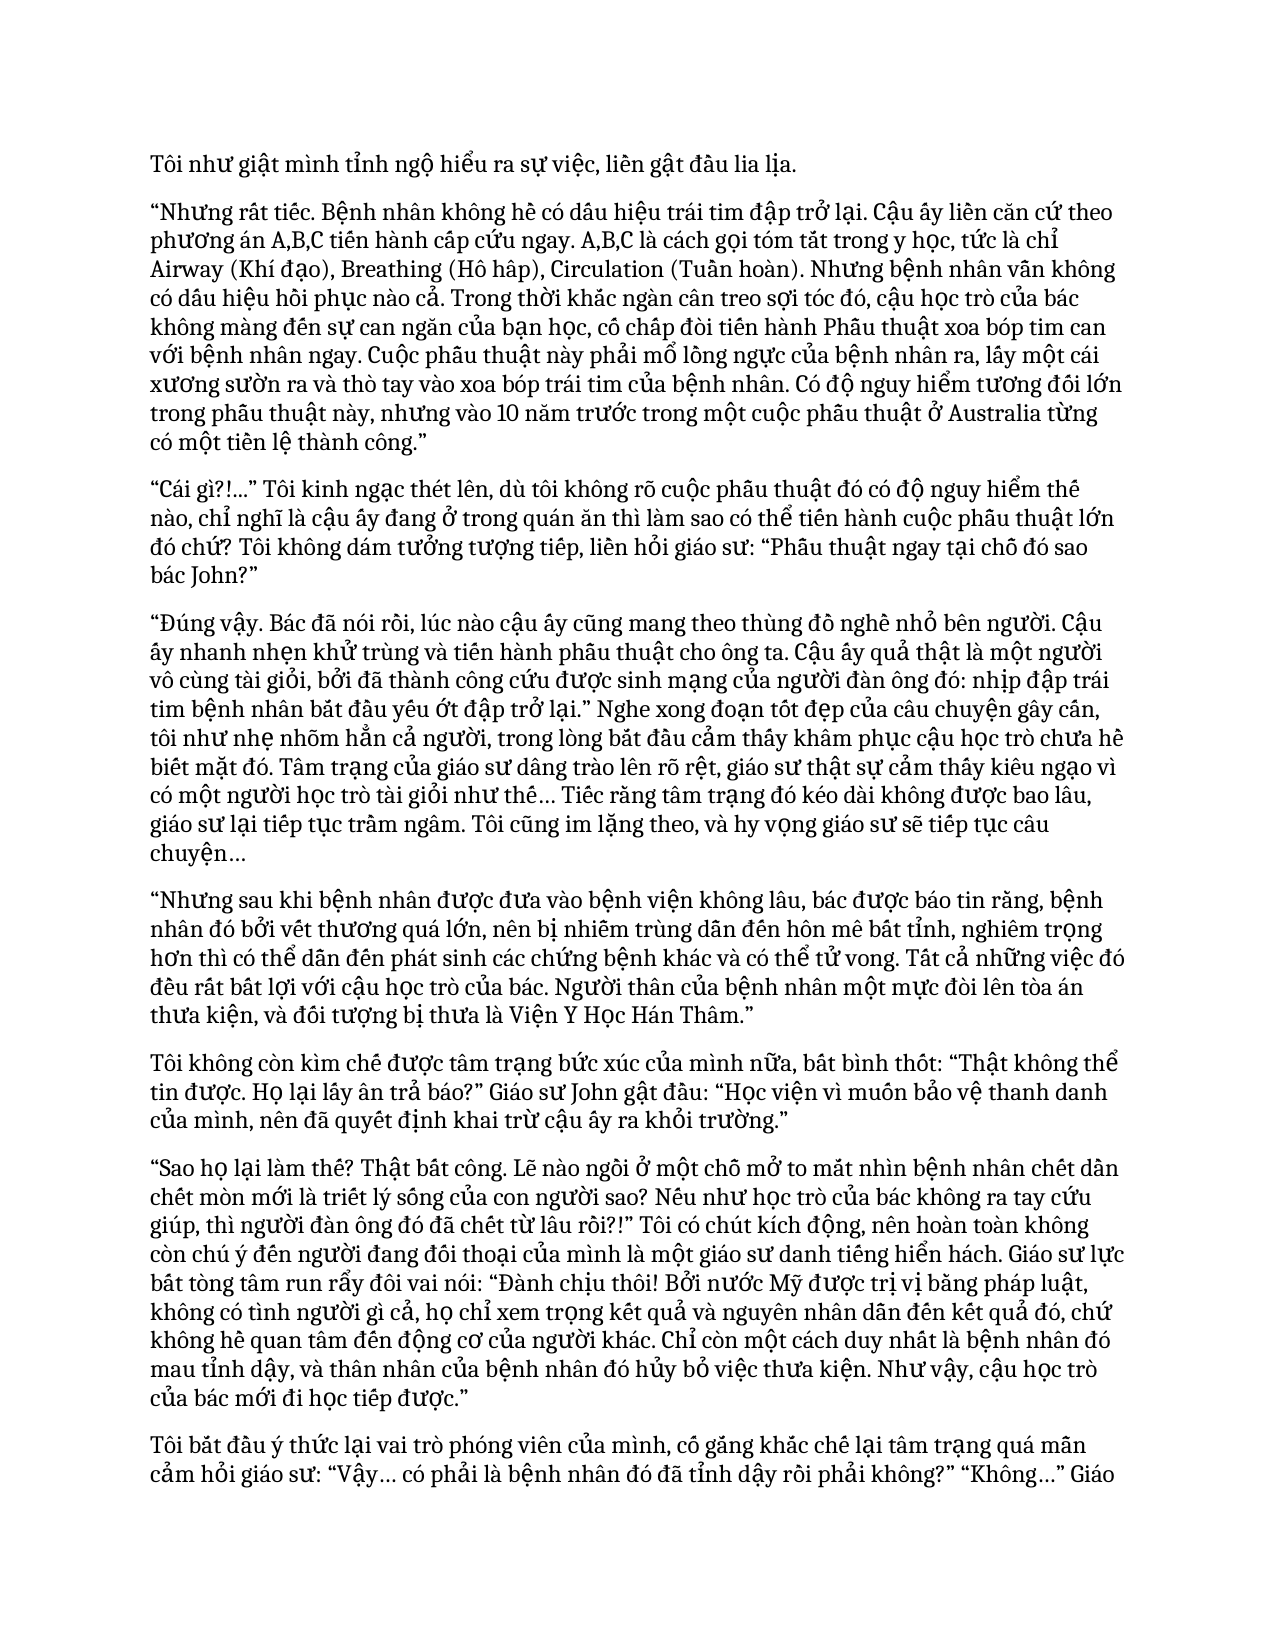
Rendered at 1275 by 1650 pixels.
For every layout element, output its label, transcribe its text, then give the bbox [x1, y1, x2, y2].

text Tôi như giật mình tỉnh ngộ hiểu ra sự việc, liền gật đầu lia lịa. [150, 150, 1125, 179]
text Tôi không còn kìm chế được tâm trạng bức xúc của mình nữa, bất bình thốt: “Thật không thể tin được. Họ lại lấy ân trả báo?” Giáo sư John gật đầu: “Học viện vì muốn bảo vệ thanh danh của mình, nên đã quyết định khai trừ cậu ấy ra khỏi trường.” [150, 1049, 1125, 1135]
text “Nhưng sau khi bệnh nhân được đưa vào bệnh viện không lâu, bác được báo tin rằng, bệnh nhân đó bởi vết thương quá lớn, nên bị nhiễm trùng dẫn đến hôn mê bất tỉnh, nghiêm trọng hơn thì có thể dẫn đến phát sinh các chứng bệnh khác và có thể tử vong. Tất cả những việc đó đều rất bất lợi với cậu học trò của bác. Người thân của bệnh nhân một mực đòi lên tòa án thưa kiện, và đối tượng bị thưa là Viện Y Học Hán Thâm.” [150, 886, 1125, 1030]
text “Cái gì?!...” Tôi kinh ngạc thét lên, dù tôi không rõ cuộc phẫu thuật đó có độ nguy hiểm thế nào, chỉ nghĩ là cậu ấy đang ở trong quán ăn thì làm sao có thể tiến hành cuộc phẫu thuật lớn đó chứ? Tôi không dám tưởng tượng tiếp, liền hỏi giáo sư: “Phẫu thuật ngay tại chỗ đó sao bác John?” [150, 475, 1125, 590]
text “Sao họ lại làm thế? Thật bất công. Lẽ nào ngồi ở một chỗ mở to mắt nhìn bệnh nhân chết dần chết mòn mới là triết lý sống của con người sao? Nếu như học trò của bác không ra tay cứu giúp, thì người đàn ông đó đã chết từ lâu rồi?!” Tôi có chút kích động, nên hoàn toàn không còn chú ý đến người đang đối thoại của mình là một giáo sư danh tiếng hiển hách. Giáo sư lực bất tòng tâm run rẩy đôi vai nói: “Đành chịu thôi! Bởi nước Mỹ được trị vị bằng pháp luật, không có tình người gì cả, họ chỉ xem trọng kết quả và nguyên nhân dẫn đến kết quả đó, chứ không hề quan tâm đến động cơ của người khác. Chỉ còn một cách duy nhất là bệnh nhân đó mau tỉnh dậy, và thân nhân của bệnh nhân đó hủy bỏ việc thưa kiện. Như vậy, cậu học trò của bác mới đi học tiếp được.” [150, 1154, 1125, 1412]
text “Nhưng rất tiếc. Bệnh nhân không hề có dấu hiệu trái tim đập trở lại. Cậu ấy liền căn cứ theo phương án A,B,C tiến hành cấp cứu ngay. A,B,C là cách gọi tóm tắt trong y học, tức là chỉ Airway (Khí đạo), Breathing (Hô hâp), Circulation (Tuần hoàn). Nhưng bệnh nhân vẫn không có dấu hiệu hồi phục nào cả. Trong thời khắc ngàn cân treo sợi tóc đó, cậu học trò của bác không màng đến sự can ngăn của bạn học, cố chấp đòi tiến hành Phẫu thuật xoa bóp tim can với bệnh nhân ngay. Cuộc phẫu thuật này phải mổ lồng ngực của bệnh nhân ra, lấy một cái xương sườn ra và thò tay vào xoa bóp trái tim của bệnh nhân. Có độ nguy hiểm tương đối lớn trong phẫu thuật này, nhưng vào 10 năm trước trong một cuộc phẫu thuật ở Australia từng có một tiền lệ thành công.” [150, 197, 1125, 456]
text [150, 1431, 1125, 1489]
text “Đúng vậy. Bác đã nói rồi, lúc nào cậu ấy cũng mang theo thùng đồ nghề nhỏ bên người. Cậu ấy nhanh nhẹn khử trùng và tiến hành phẫu thuật cho ông ta. Cậu ấy quả thật là một người vô cùng tài giỏi, bởi đã thành công cứu được sinh mạng của người đàn ông đó: nhịp đập trái tim bệnh nhân bắt đầu yếu ớt đập trở lại.” Nghe xong đoạn tốt đẹp của câu chuyện gây cấn, tôi như nhẹ nhõm hẳn cả người, trong lòng bắt đầu cảm thấy khâm phục cậu học trò chưa hề biết mặt đó. Tâm trạng của giáo sư dâng trào lên rõ rệt, giáo sư thật sự cảm thấy kiêu ngạo vì có một người học trò tài giỏi như thế… Tiếc rằng tâm trạng đó kéo dài không được bao lâu, giáo sư lại tiếp tục trầm ngâm. Tôi cũng im lặng theo, và hy vọng giáo sư sẽ tiếp tục câu chuyện… [150, 609, 1125, 867]
